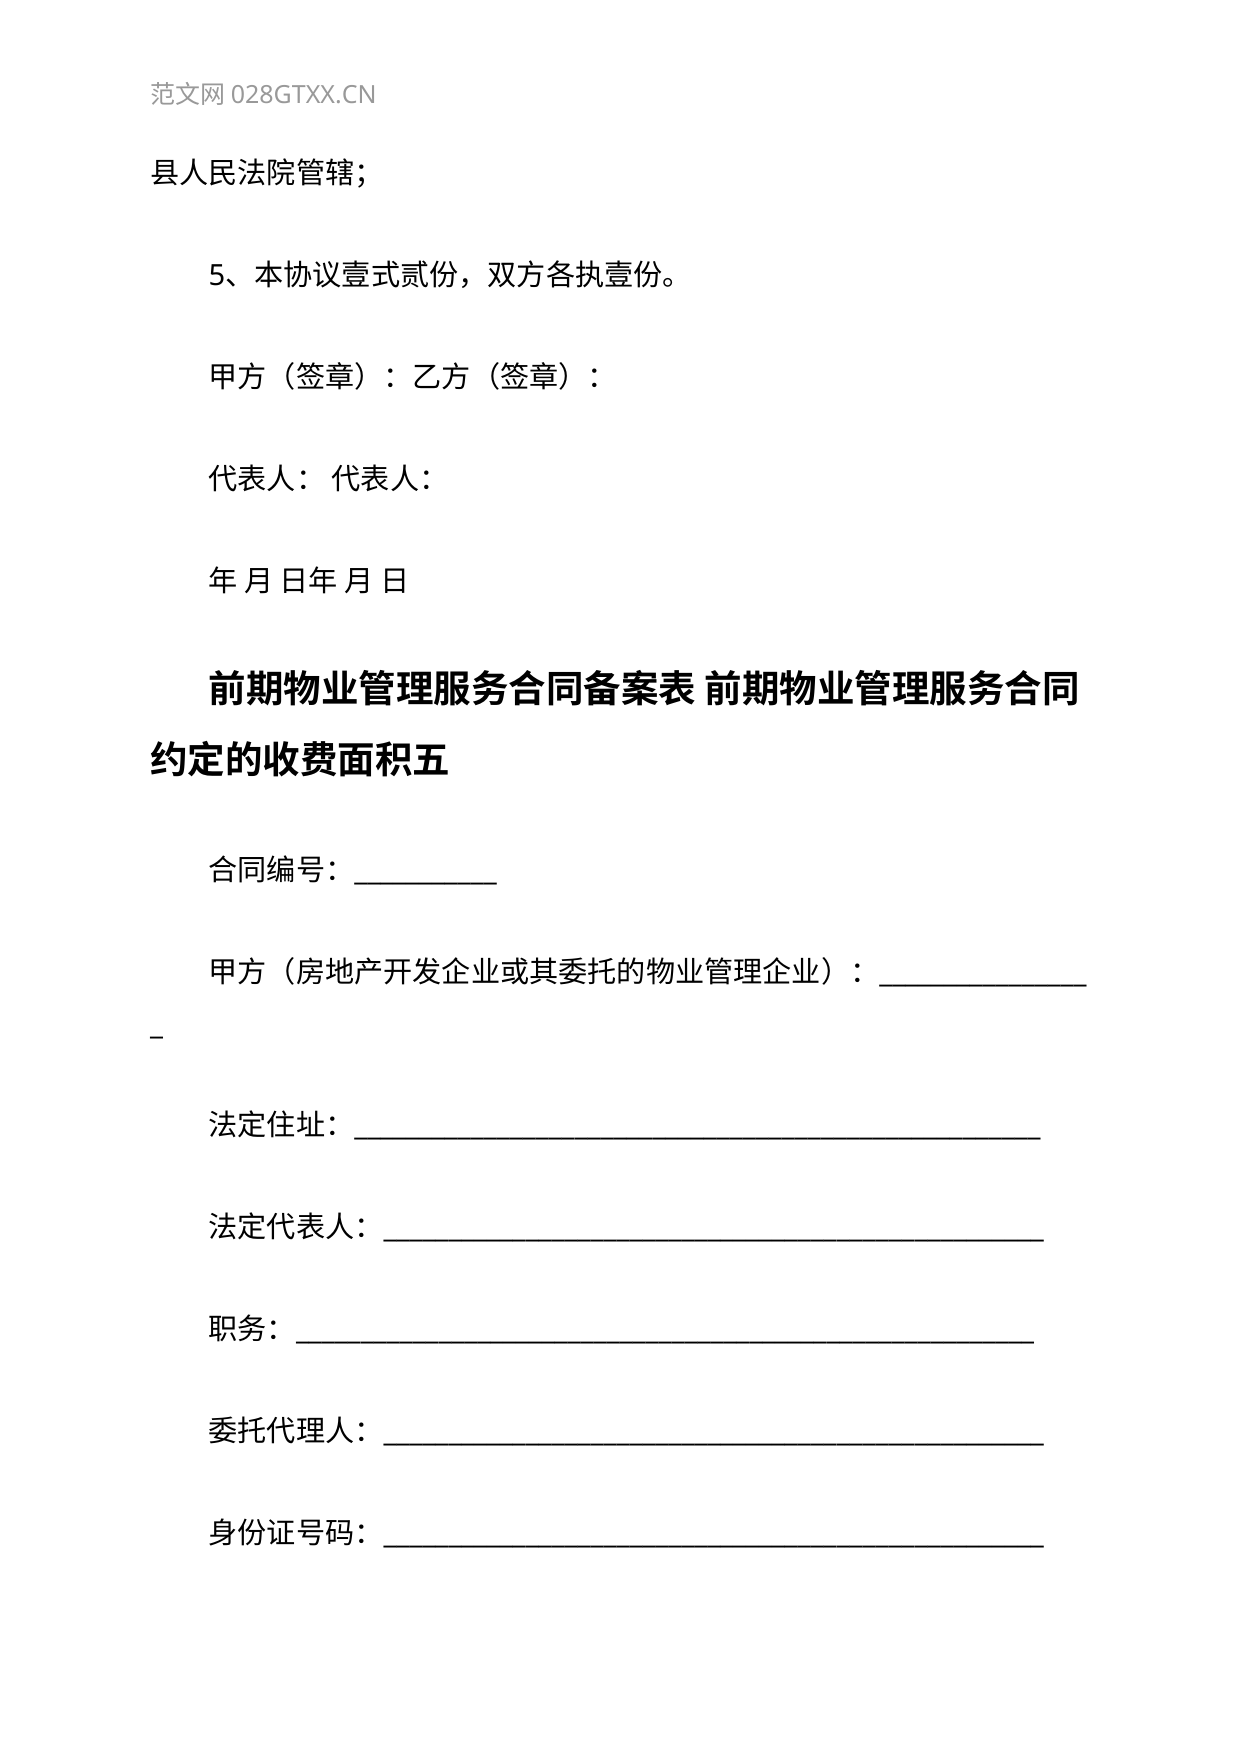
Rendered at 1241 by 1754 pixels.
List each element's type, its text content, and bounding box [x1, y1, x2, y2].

text 甲方（房地产开发企业或其委托的物业管理企业）：_________________ [150, 949, 1090, 1043]
text 5、本协议壹式贰份，双方各执壹份。 [150, 252, 1090, 294]
text 合同编号：___________ [150, 847, 1090, 889]
text 前期物业管理服务合同备案表 前期物业管理服务合同约定的收费面积五 [150, 659, 1090, 784]
text 甲方（签章）：乙方（签章）： [150, 354, 1090, 396]
text 年 月 日年 月 日 [150, 557, 1090, 599]
text 代表人： 代表人： [150, 456, 1090, 498]
text 职务：_________________________________________________________ [150, 1306, 1090, 1348]
text 法定住址：_____________________________________________________ [150, 1102, 1090, 1144]
text 法定代表人：___________________________________________________ [150, 1204, 1090, 1246]
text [150, 150, 1090, 192]
text 身份证号码：___________________________________________________ [150, 1509, 1090, 1552]
text 委托代理人：___________________________________________________ [150, 1408, 1090, 1450]
